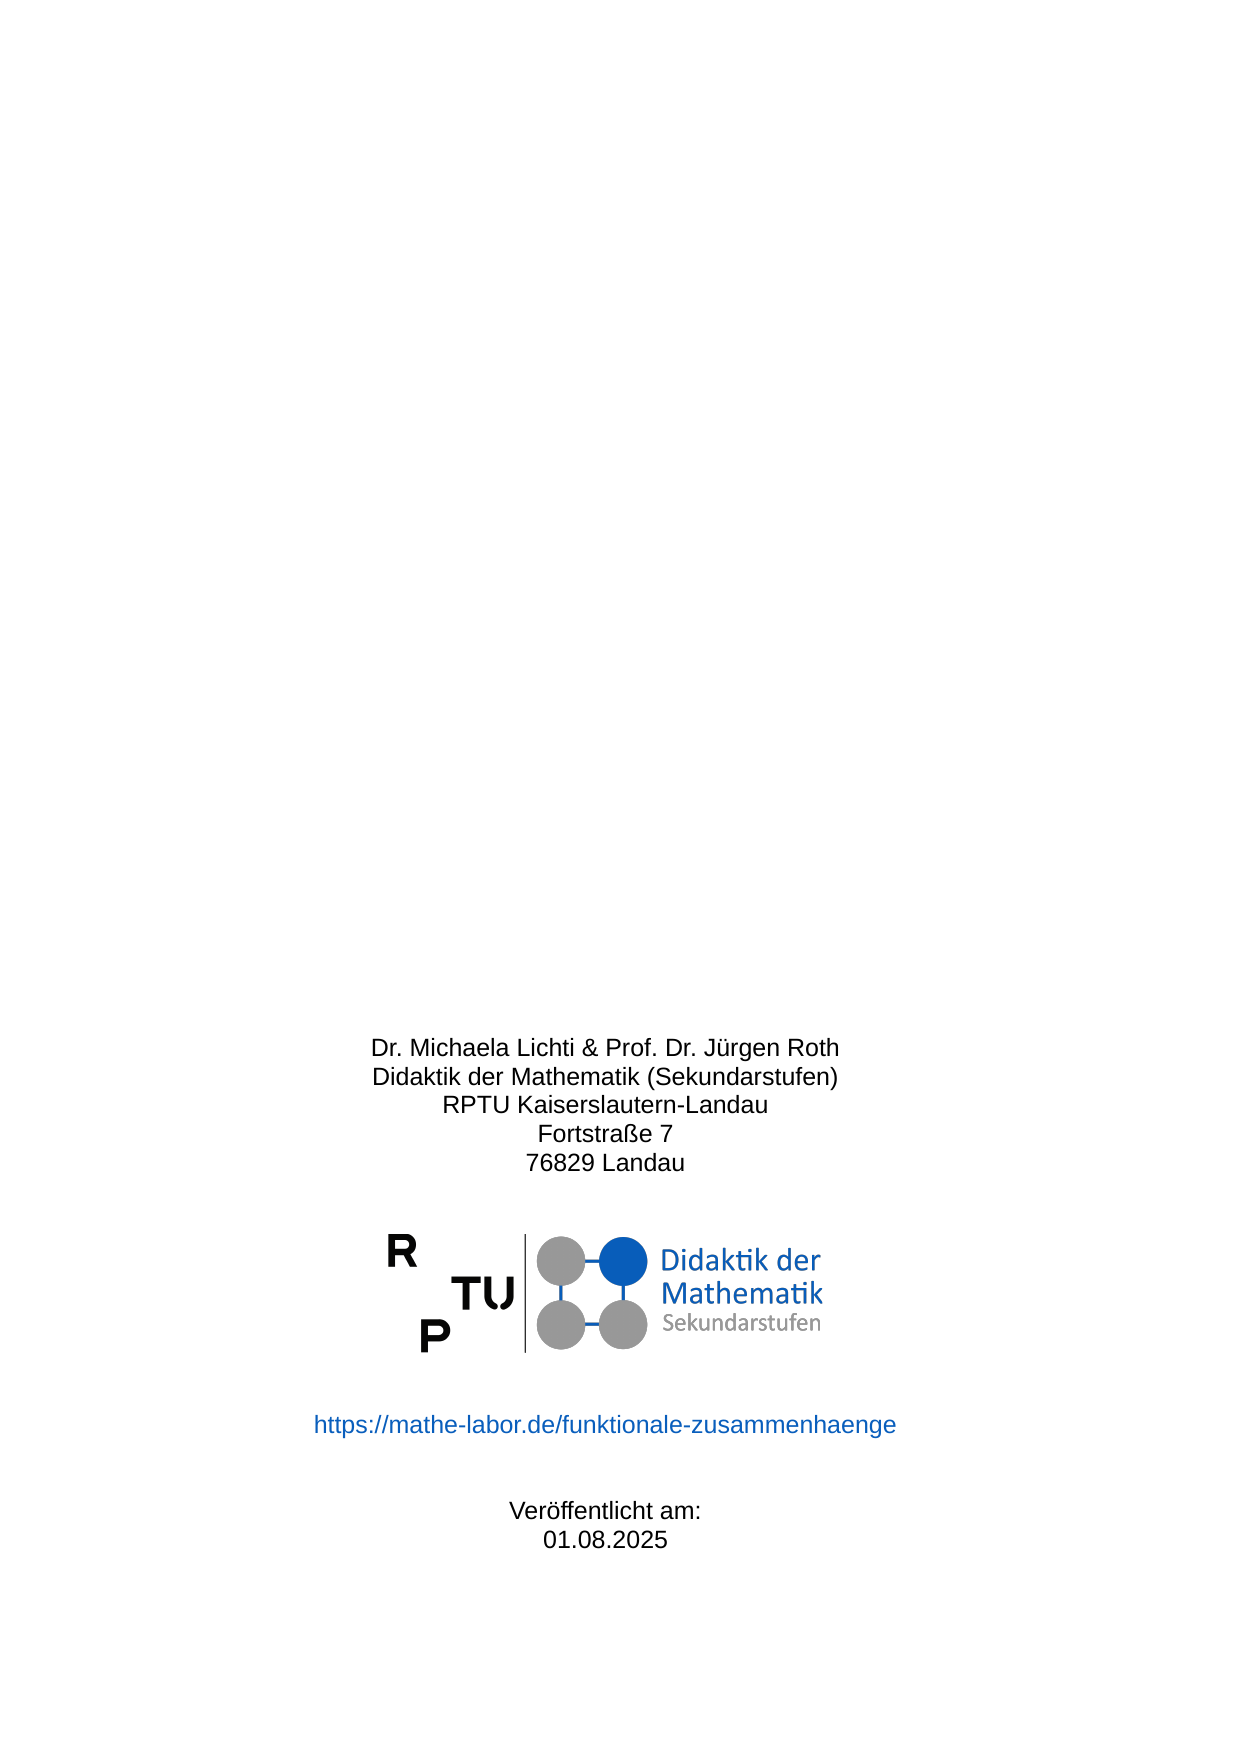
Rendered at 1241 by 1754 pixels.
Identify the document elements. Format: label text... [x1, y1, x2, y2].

text Dr. Michaela Lichti & Prof. Dr. Jürgen Roth [118, 1033, 1092, 1062]
text 76829 Landau [118, 1148, 1092, 1177]
text Veröffentlicht am: [118, 1496, 1092, 1525]
text https://mathe-labor.de/funktionale-zusammenhaenge [118, 1410, 1092, 1438]
text Didaktik der Mathematik (Sekundarstufen) RPTU Kaiserslautern-Landau Fortstraße 7 [118, 1062, 1092, 1148]
picture [388, 1234, 823, 1353]
